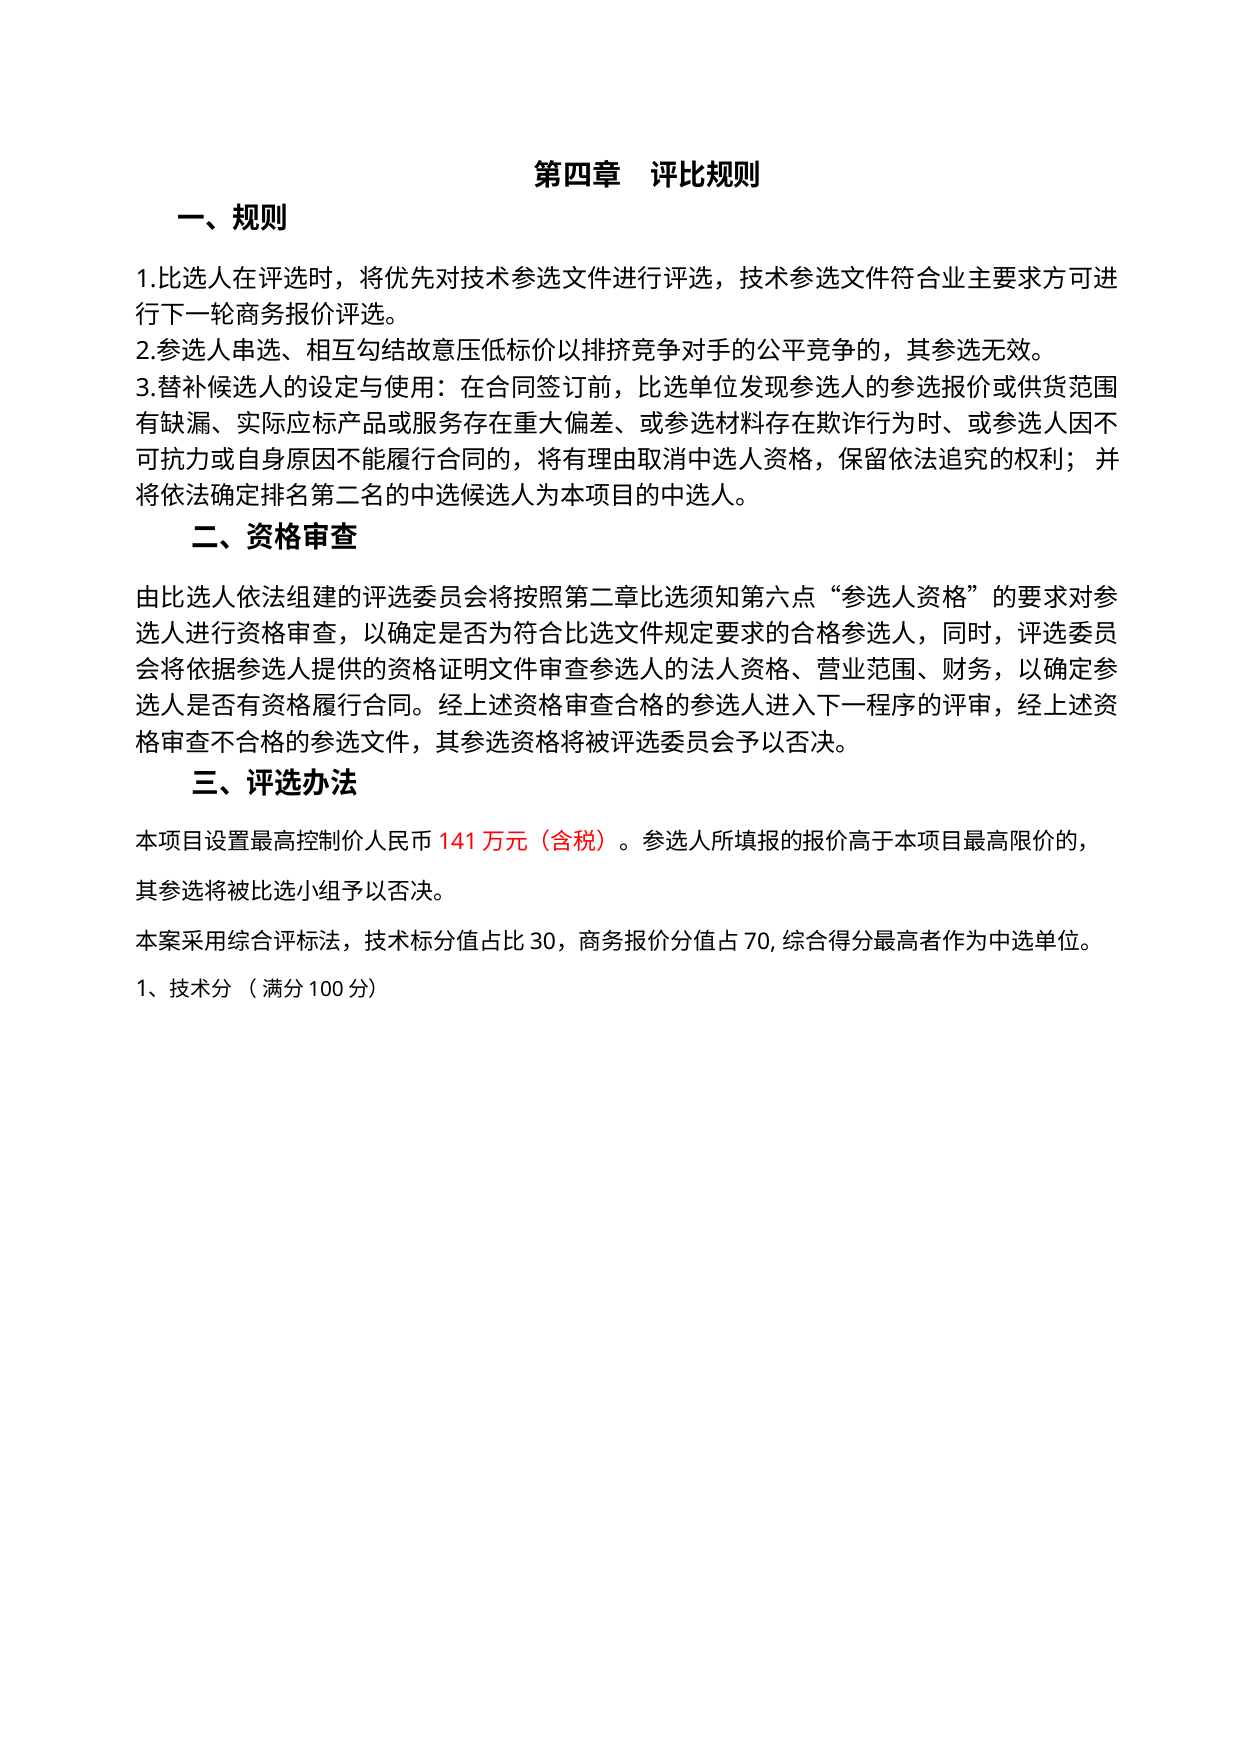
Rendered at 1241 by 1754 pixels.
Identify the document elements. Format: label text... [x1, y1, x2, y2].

text 1.比选人在评选时，将优先对技术参选文件进行评选，技术参选文件符合业主要求方可进行下一轮商务报价评选。 [135, 258, 1121, 331]
text 三、评选办法 [135, 760, 1121, 802]
subtitle 第四章 评比规则 [173, 156, 1121, 193]
text 2.参选人串选、相互勾结故意压低标价以排挤竞争对手的公平竞争的，其参选无效。 [135, 331, 1121, 367]
text 二、资格审查 [135, 513, 1121, 556]
text 本案采用综合评标法，技术标分值占比30，商务报价分值占70, 综合得分最高者作为中选单位。 1、技术分 （ 满分100分） [135, 923, 1121, 1003]
text 3.替补候选人的设定与使用：在合同签订前，比选单位发现参选人的参选报价或供货范围有缺漏、实际应标产品或服务存在重大偏差、或参选材料存在欺诈行为时、或参选人因不可抗力或自身原因不能履行合同的，将有理由取消中选人资格，保留依法追究的权利； 并将依法确定排名第二名的中选候选人为本项目的中选人。 [135, 367, 1121, 512]
text 本项目设置最高控制价人民币141万元（含税）。参选人所填报的报价高于本项目最高限价的，其参选将被比选小组予以否决。 [135, 823, 1121, 906]
text 一、规则 [135, 195, 1121, 237]
text 由比选人依法组建的评选委员会将按照第二章比选须知第六点“参选人资格”的要求对参选人进行资格审查，以确定是否为符合比选文件规定要求的合格参选人，同时，评选委员会将依据参选人提供的资格证明文件审查参选人的法人资格、营业范围、财务，以确定参选人是否有资格履行合同。经上述资格审查合格的参选人进入下一程序的评审，经上述资格审查不合格的参选文件，其参选资格将被评选委员会予以否决。 [135, 577, 1121, 758]
